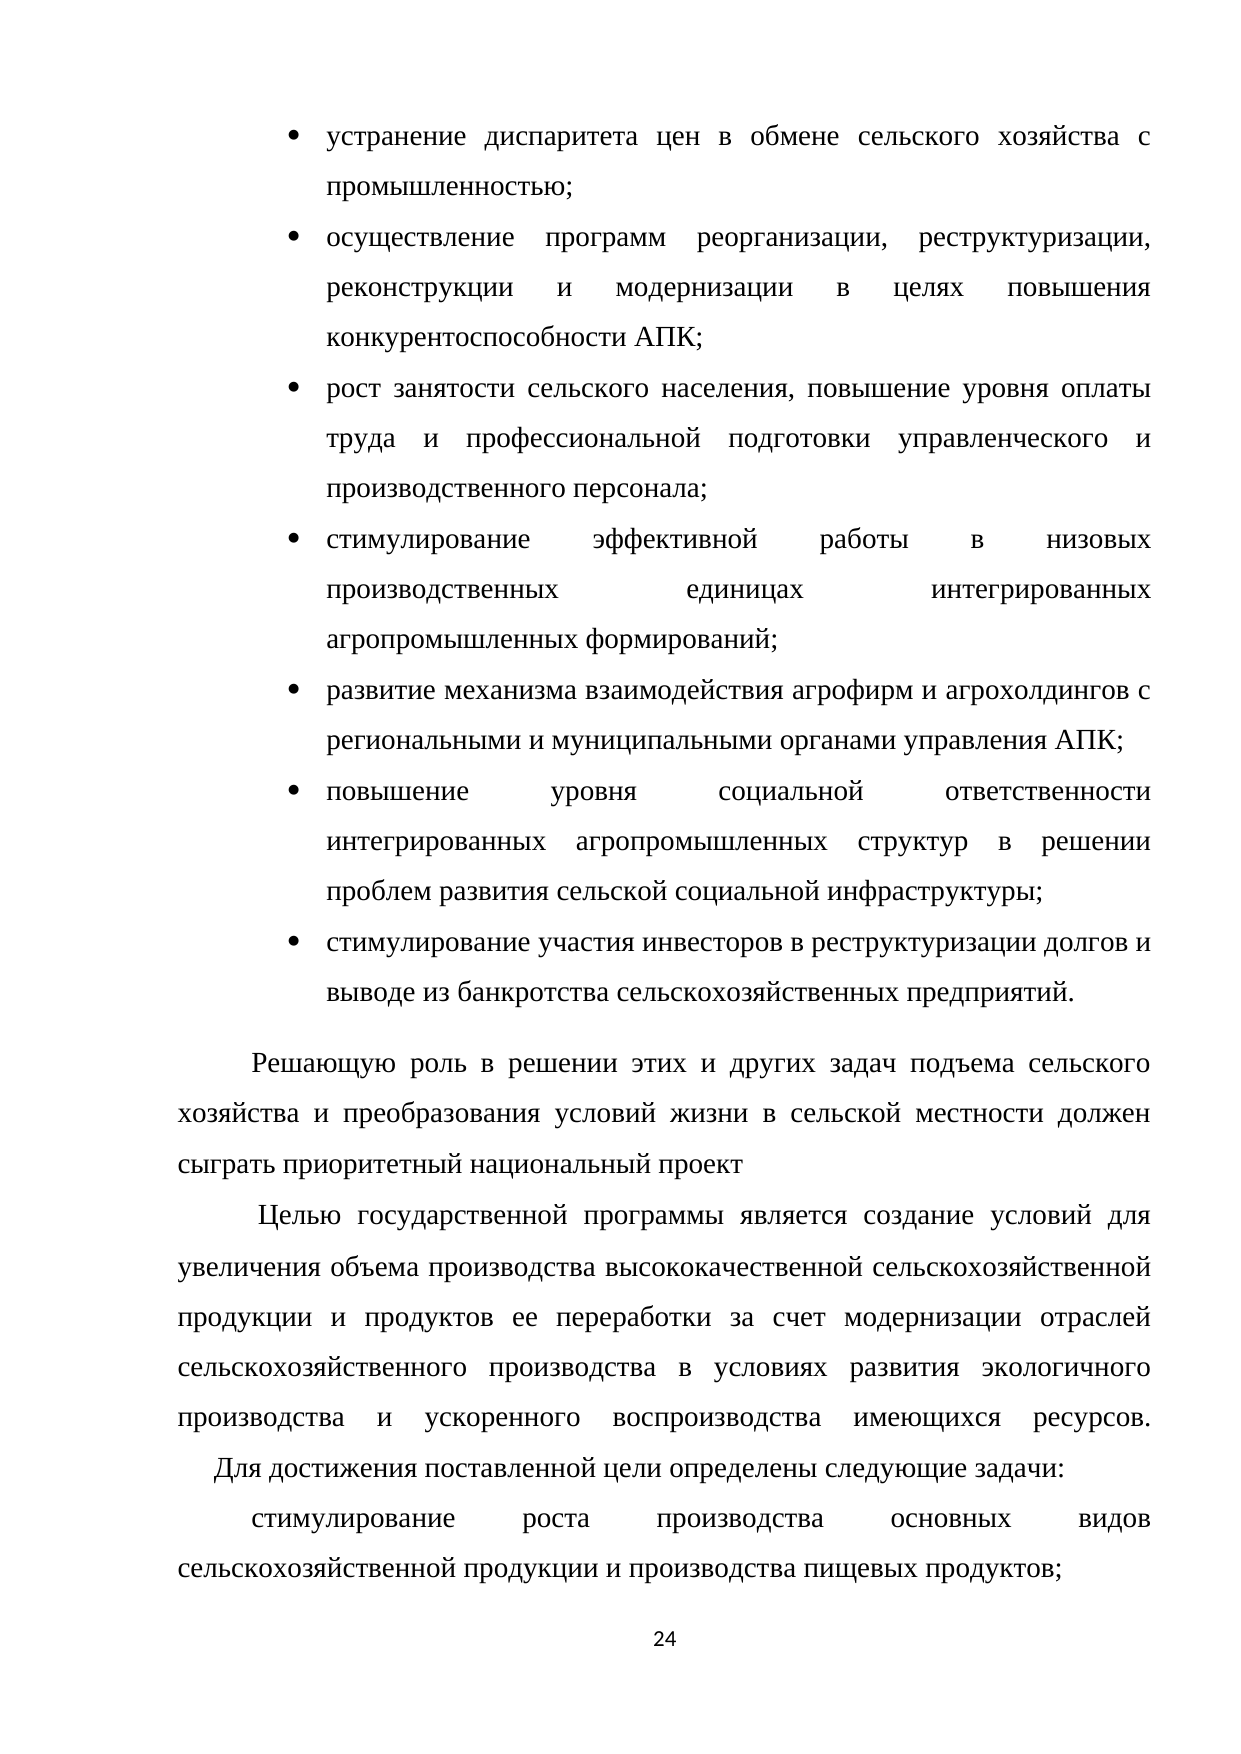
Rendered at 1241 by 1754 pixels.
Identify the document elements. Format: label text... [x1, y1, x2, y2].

text Решающую роль в решении этих и других задач подъема сельского хозяйства и преобразования условий жизни в сельской местности должен сыграть приоритетный национальный проект [177, 1045, 1152, 1179]
list повышение уровня социальной ответственности интегрированных агропромышленных структур в решении проблем развития сельской социальной инфраструктуры; [288, 773, 1152, 907]
list осуществление программ реорганизации, реструктуризации, реконструкции и модернизации в целях повышения конкурентоспособности АПК; [288, 219, 1152, 353]
list стимулирование участия инвесторов в реструктуризации долгов и выводе из банкротства сельскохозяйственных предприятий. [288, 924, 1152, 1008]
text Целью государственной программы является создание условий для увеличения объема производства высококачественной сельскохозяйственной продукции и продуктов ее переработки за счет модернизации отраслей сельскохозяйственного производства в условиях развития экологичного производства и ускоренного воспроизводства имеющихся ресурсов. Для достижения поставленной цели определены следующие задачи: [177, 1196, 1152, 1483]
text стимулирование роста производства основных видов сельскохозяйственной продукции и производства пищевых продуктов; [177, 1500, 1152, 1584]
list устранение диспаритета цен в обмене сельского хозяйства с промышленностью; [288, 118, 1152, 202]
list развитие механизма взаимодействия агрофирм и агрохолдингов с региональными и муниципальными органами управления АПК; [288, 672, 1152, 756]
list стимулирование эффективной работы в низовых производственных единицах интегрированных агропромышленных формирований; [288, 521, 1152, 655]
list рост занятости сельского населения, повышение уровня оплаты труда и профессиональной подготовки управленческого и производственного персонала; [288, 370, 1152, 504]
